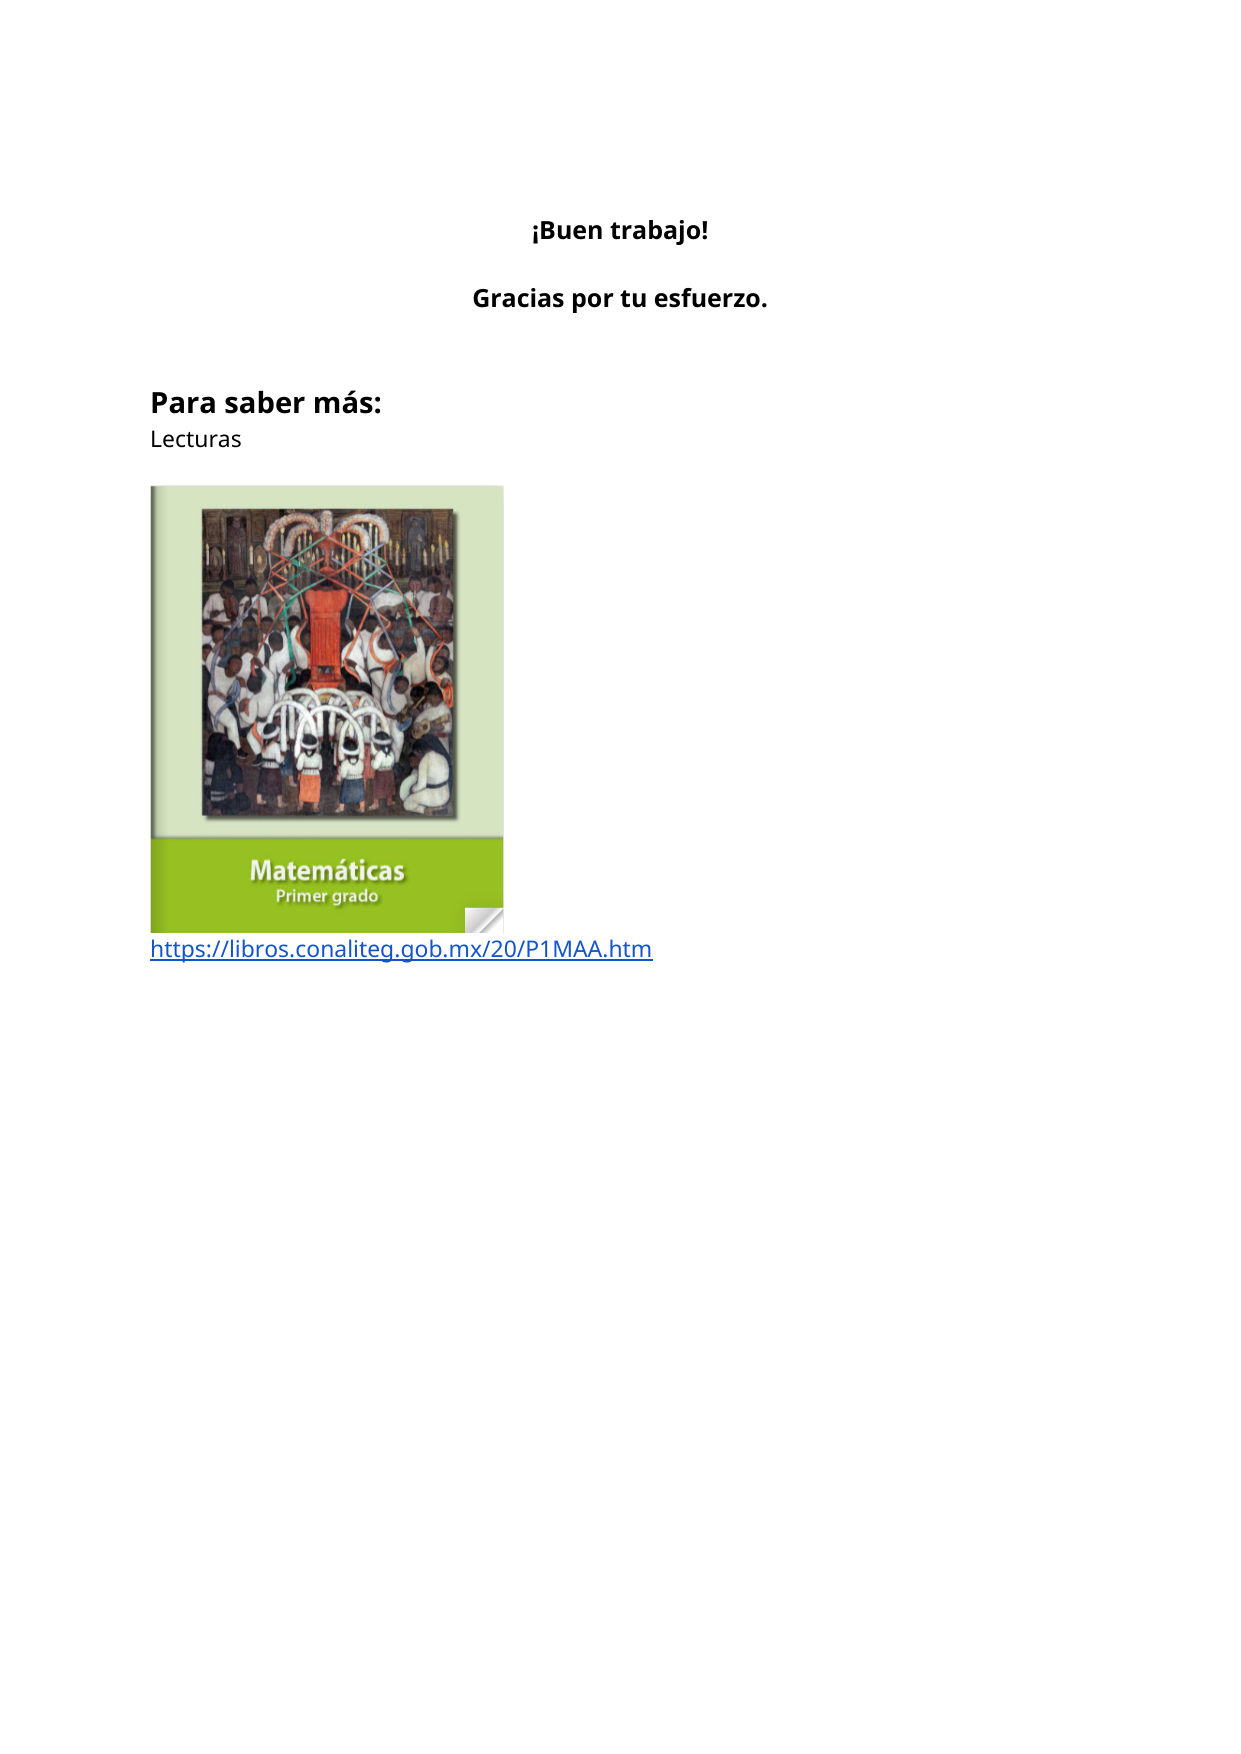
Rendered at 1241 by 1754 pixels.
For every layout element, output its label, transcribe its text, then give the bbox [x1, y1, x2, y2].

text ¡Buen trabajo! [150, 212, 1090, 247]
text Para saber más: [150, 383, 1090, 422]
text Lecturas [150, 422, 1090, 454]
picture [150, 485, 504, 933]
text https://libros.conaliteg.gob.mx/20/P1MAA.htm [150, 933, 1090, 964]
text Gracias por tu esfuerzo. [150, 281, 1090, 315]
